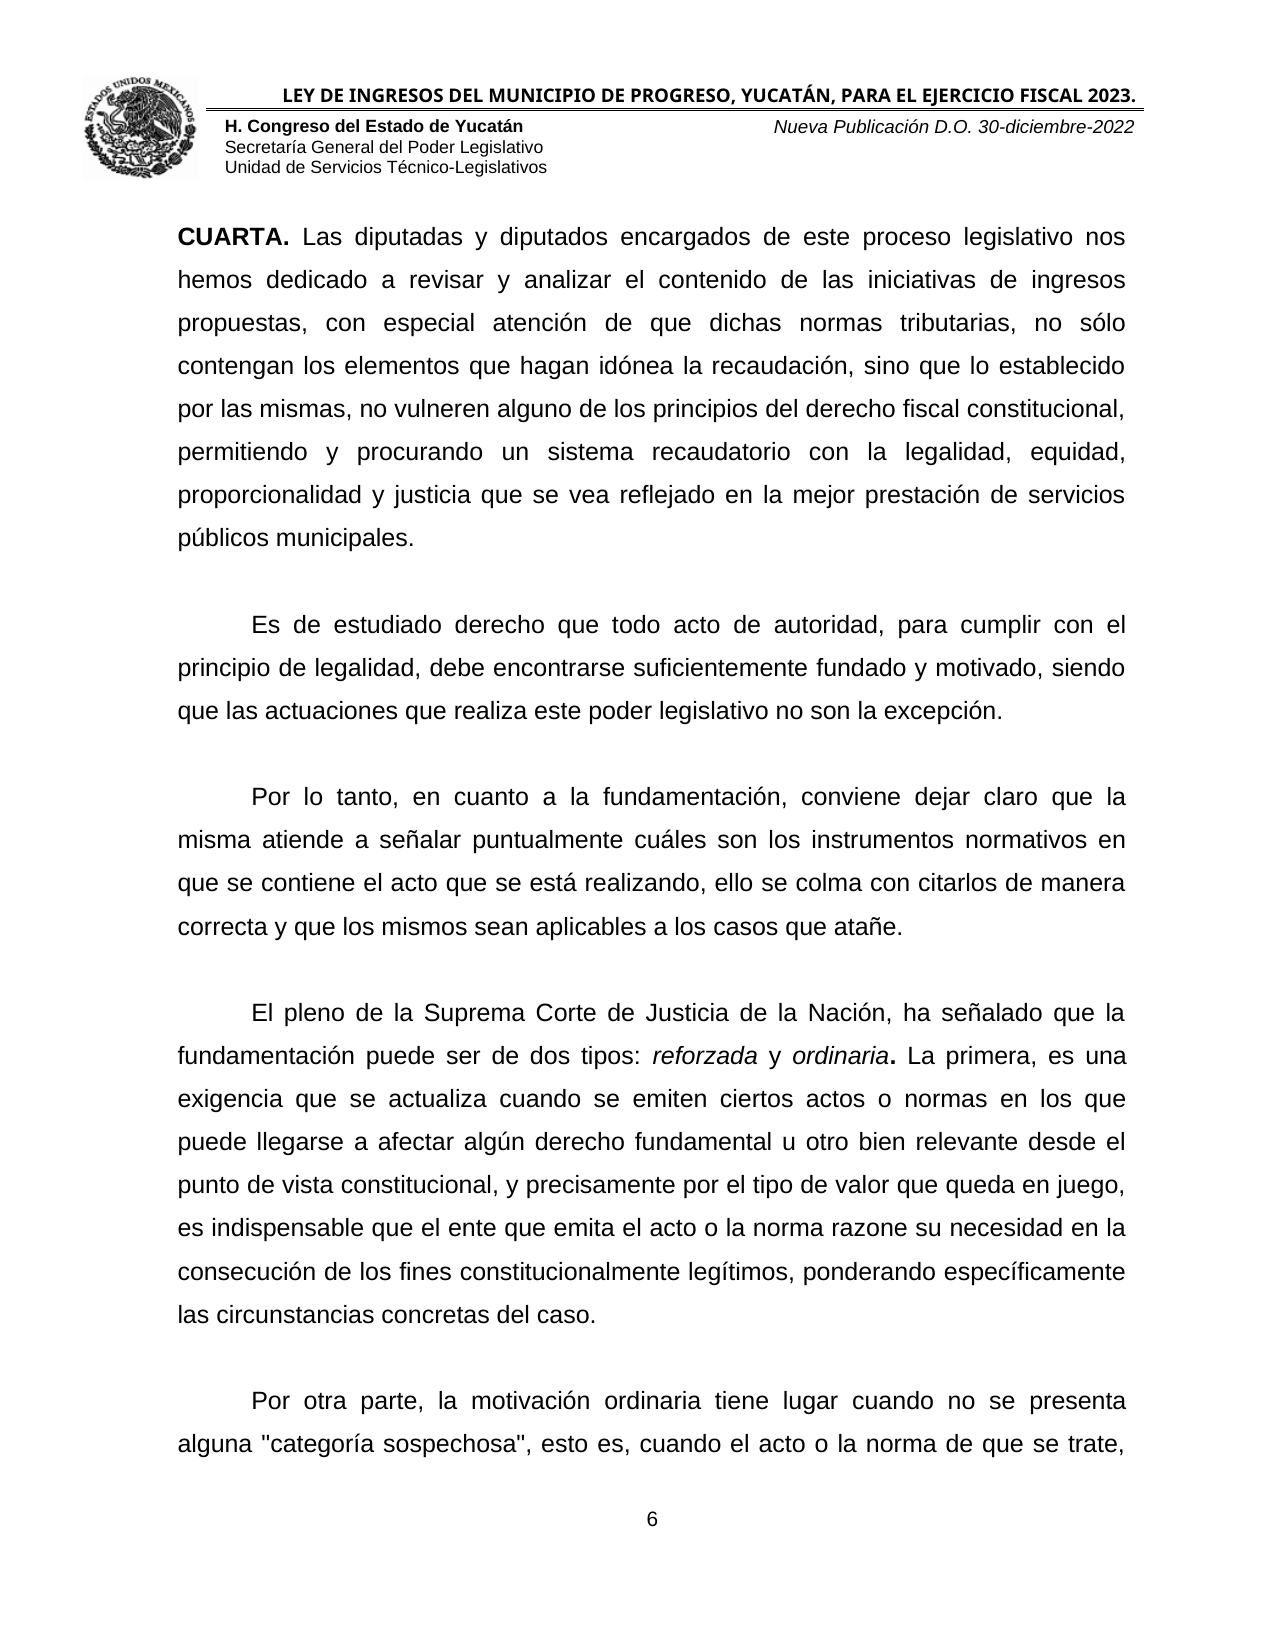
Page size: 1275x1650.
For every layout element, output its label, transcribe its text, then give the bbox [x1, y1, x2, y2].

text Es de estudiado derecho que todo acto de autoridad, para cumplir con el principio de legalidad, debe encontrarse suficientemente fundado y motivado, siendo que las actuaciones que realiza este poder legislativo no son la excepción. [177, 610, 1127, 725]
text Por lo tanto, en cuanto a la fundamentación, conviene dejar claro que la misma atiende a señalar puntualmente cuáles son los instrumentos normativos en que se contiene el acto que se está realizando, ello se colma con citarlos de manera correcta y que los mismos sean aplicables a los casos que atañe. [177, 782, 1127, 940]
text CUARTA. Las diputadas y diputados encargados de este proceso legislativo nos hemos dedicado a revisar y analizar el contenido de las iniciativas de ingresos propuestas, con especial atención de que dichas normas tributarias, no sólo contengan los elementos que hagan idónea la recaudación, sino que lo establecido por las mismas, no vulneren alguno de los principios del derecho fiscal constitucional, permitiendo y procurando un sistema recaudatorio con la legalidad, equidad, proporcionalidad y justicia que se vea reflejado en la mejor prestación de servicios públicos municipales. [177, 222, 1127, 552]
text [177, 1386, 1127, 1458]
text El pleno de la Suprema Corte de Justicia de la Nación, ha señalado que la fundamentación puede ser de dos tipos: reforzada y ordinaria. La primera, es una exigencia que se actualiza cuando se emiten ciertos actos o normas en los que puede llegarse a afectar algún derecho fundamental u otro bien relevante desde el punto de vista constitucional, y precisamente por el tipo de valor que queda en juego, es indispensable que el ente que emita el acto o la norma razone su necesidad en la consecución de los fines constitucionalmente legítimos, ponderando específicamente las circunstancias concretas del caso. [177, 998, 1127, 1328]
